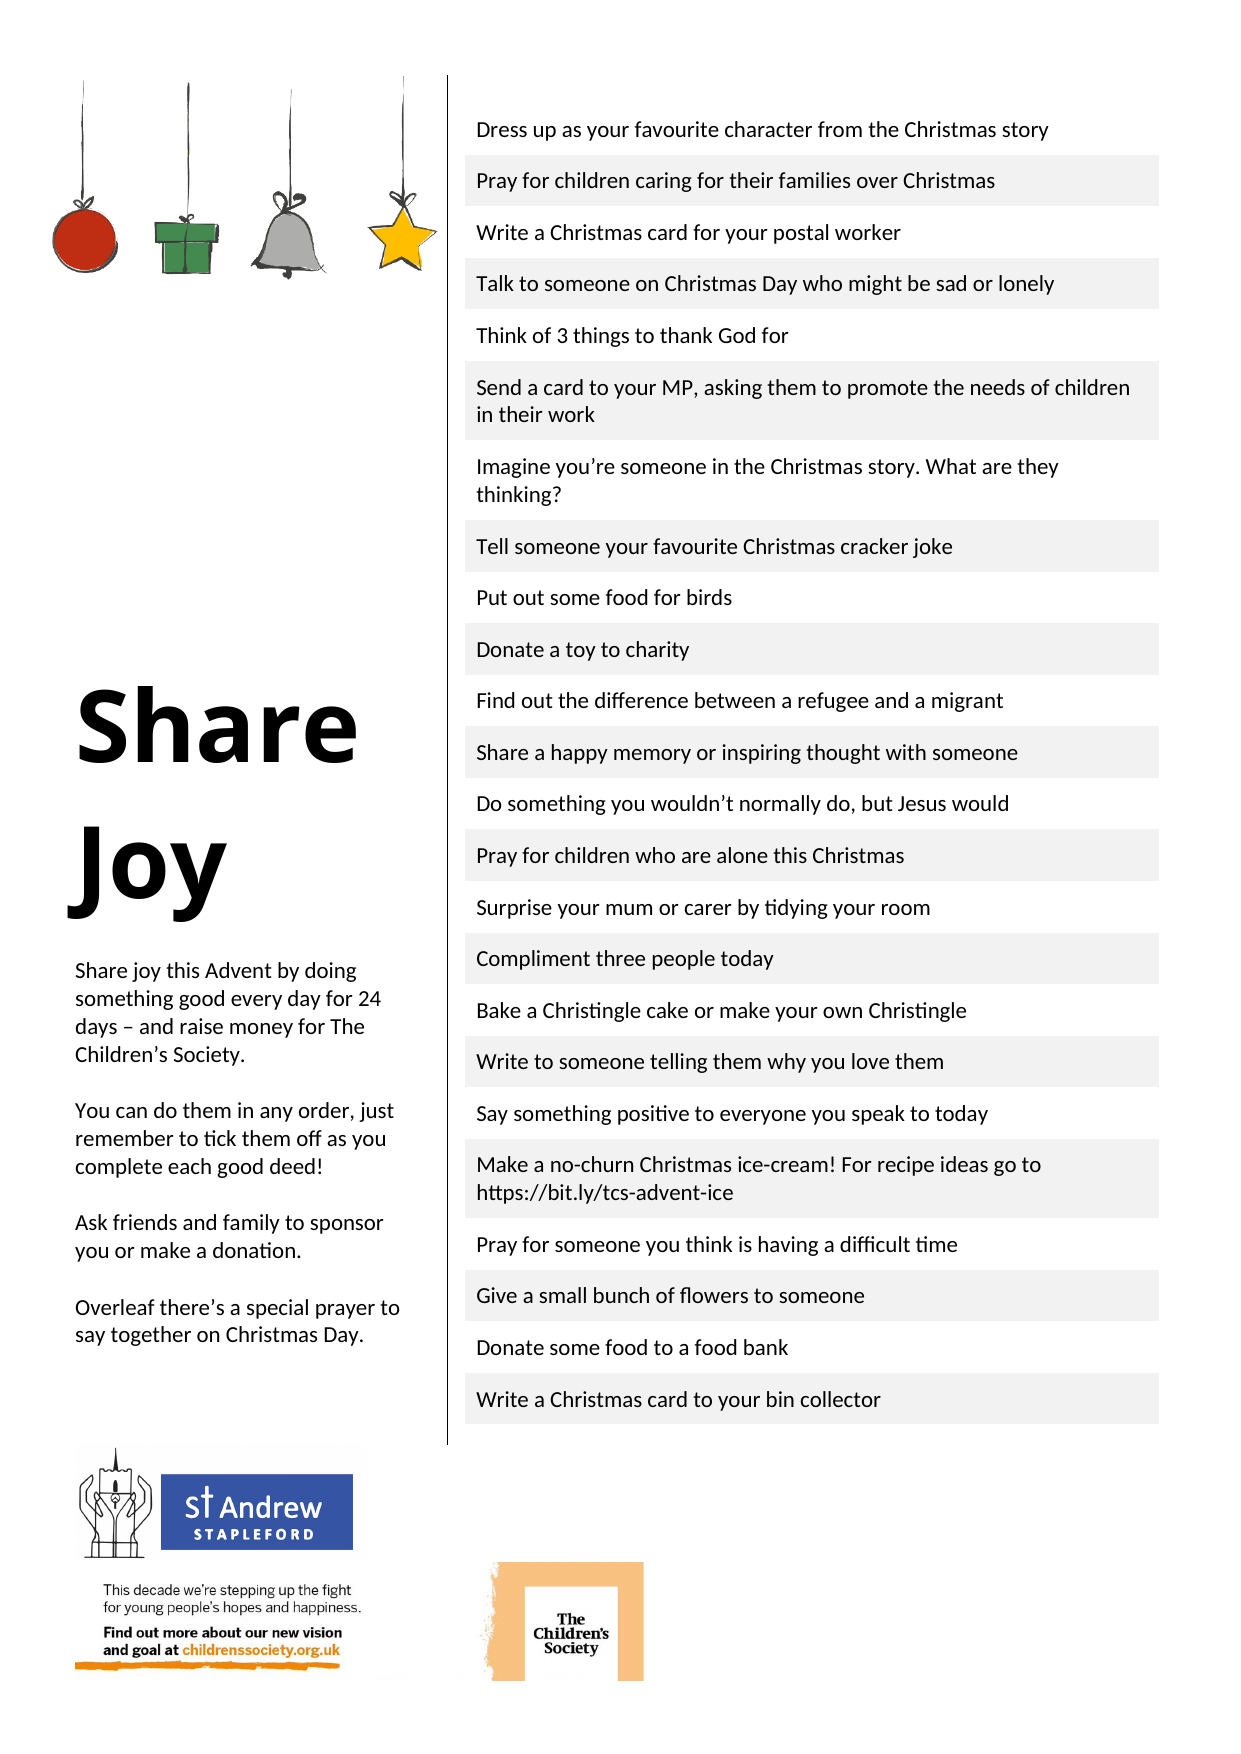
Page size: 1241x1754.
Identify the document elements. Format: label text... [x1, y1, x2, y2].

table_cell Compliment three people today [465, 933, 1159, 984]
table_cell Send a card to your MP, asking them to promote the needs of children in their work [465, 361, 1159, 440]
table_cell Say something positive to everyone you speak to today [465, 1087, 1159, 1139]
table_cell Put out some food for birds [465, 572, 1159, 623]
table_cell Talk to someone on Christmas Day who might be sad or lonely [465, 258, 1159, 309]
table_cell Imagine you’re someone in the Christmas story. What are they thinking? [465, 440, 1159, 520]
text You can do them in any order, just remember to tick them off as you complete each good deed! [75, 1096, 429, 1181]
table_cell Share a happy memory or inspiring thought with someone [465, 726, 1159, 778]
table_cell Do something you wouldn’t normally do, but Jesus would [465, 778, 1159, 829]
table_cell Donate a toy to charity [465, 623, 1159, 675]
text Ask friends and family to sponsor you or make a donation. [75, 1208, 429, 1264]
table_cell Surprise your mum or carer by tidying your room [465, 881, 1159, 932]
table_cell Make a no-churn Christmas ice-cream! For recipe ideas go to https://bit.ly/tcs-advent-ice [465, 1139, 1159, 1218]
text Share Joy [75, 656, 429, 928]
picture [75, 1443, 644, 1681]
text Share joy this Advent by doing something good every day for 24 days – and raise money for The Children’s Society. [75, 956, 429, 1068]
picture [0, 70, 497, 342]
table_cell Find out the difference between a refugee and a migrant [465, 675, 1159, 726]
table_cell Pray for children caring for their families over Christmas [465, 155, 1159, 206]
text Overleaf there’s a special prayer to say together on Christmas Day. [75, 1293, 429, 1349]
table_cell Tell someone your favourite Christmas cracker joke [465, 520, 1159, 572]
table_cell Write a Christmas card to your bin collector [465, 1373, 1159, 1424]
table_cell Give a small bunch of flowers to someone [465, 1270, 1159, 1321]
table_cell Think of 3 things to thank God for [465, 309, 1159, 361]
table_cell Pray for someone you think is having a difficult time [465, 1218, 1159, 1270]
table_cell Write to someone telling them why you love them [465, 1036, 1159, 1087]
table_header Dress up as your favourite character from the Christmas story [465, 103, 1159, 154]
table_cell Bake a Christingle cake or make your own Christingle [465, 984, 1159, 1036]
table_cell Pray for children who are alone this Christmas [465, 829, 1159, 881]
table_cell Donate some food to a food bank [465, 1321, 1159, 1373]
table_cell Write a Christmas card for your postal worker [465, 206, 1159, 258]
